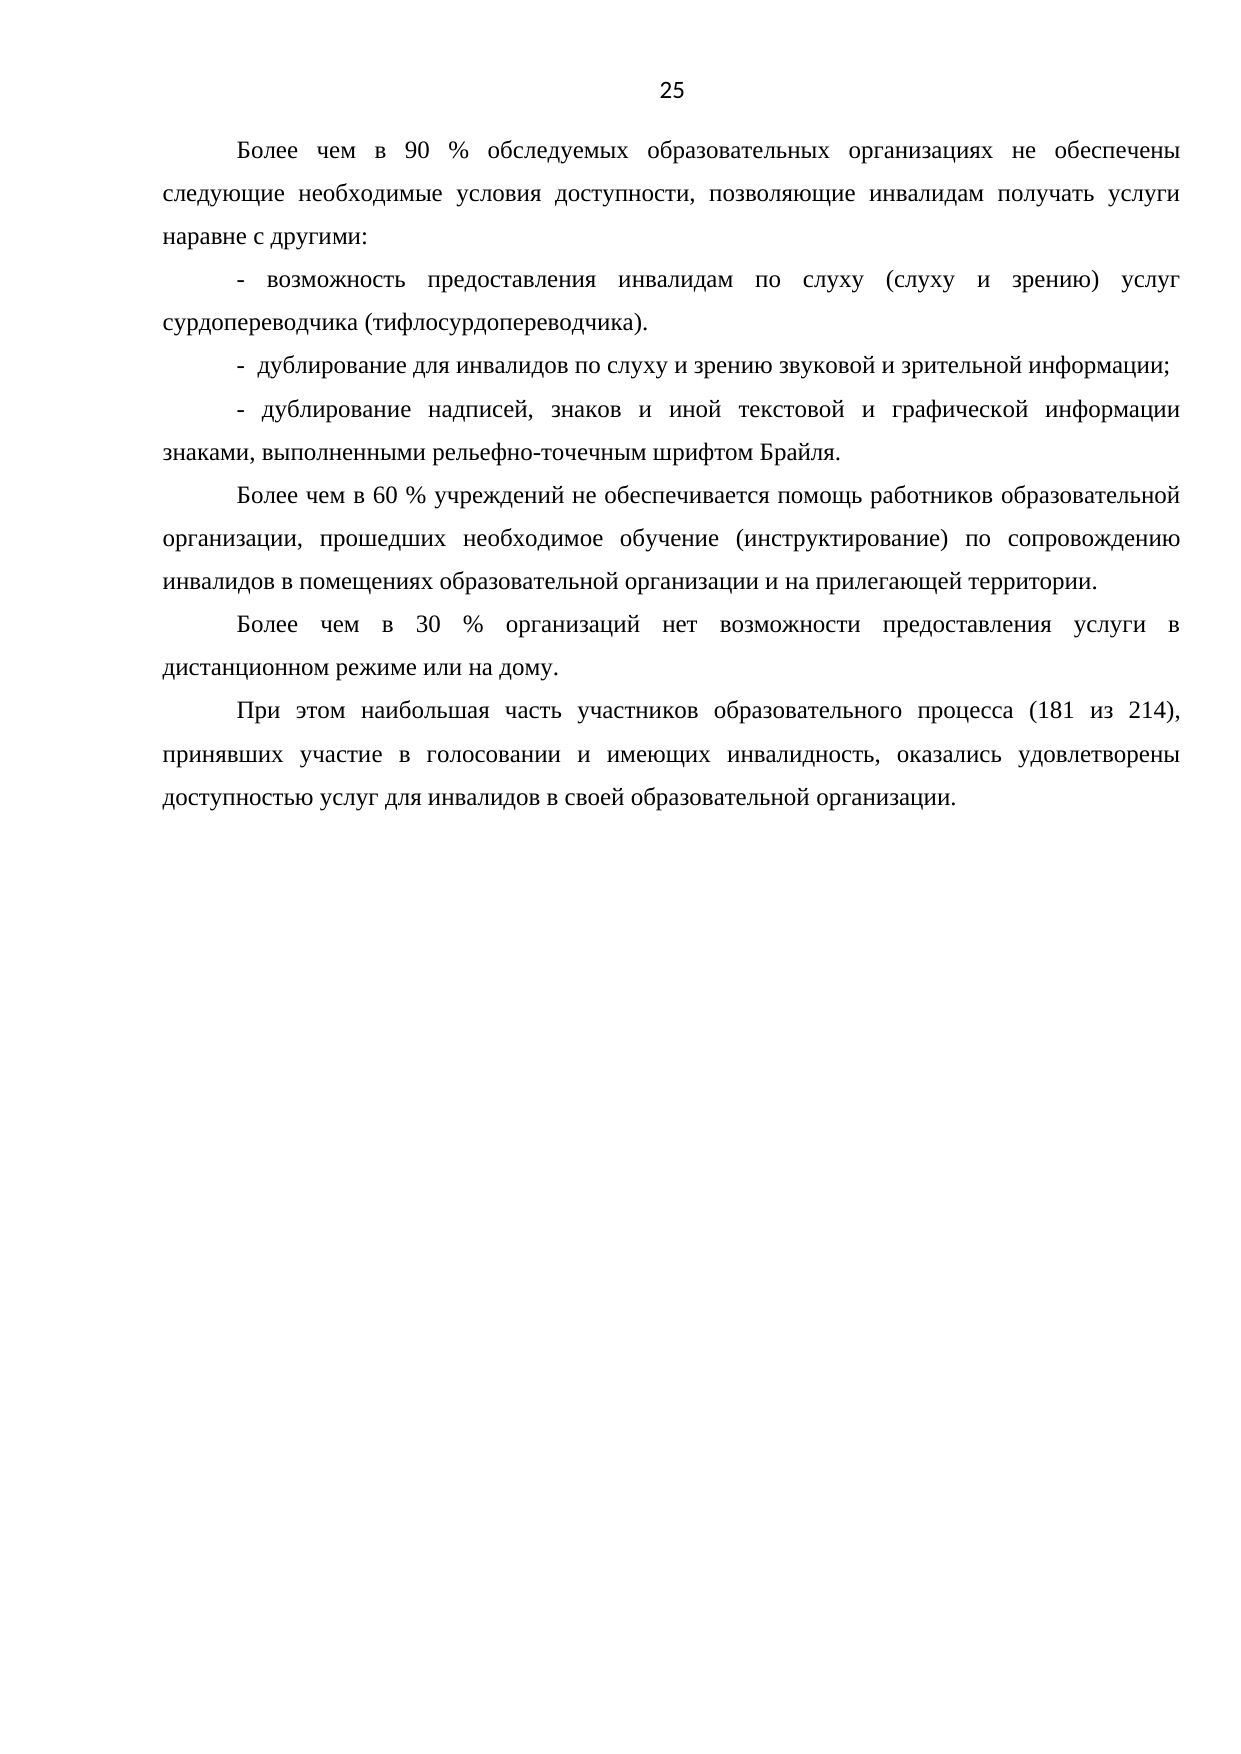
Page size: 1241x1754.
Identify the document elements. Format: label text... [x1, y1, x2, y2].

text Более чем в 90 % обследуемых образовательных организациях не обеспечены следующие необходимые условия доступности, позволяющие инвалидам получать услуги наравне с другими: [162, 135, 1181, 250]
text Более чем в 30 % организаций нет возможности предоставления услуги в дистанционном режиме или на дому. [162, 609, 1181, 681]
text Более чем в 60 % учреждений не обеспечивается помощь работников образовательной организации, прошедших необходимое обучение (инструктирование) по сопровождению инвалидов в помещениях образовательной организации и на прилегающей территории. [162, 480, 1181, 595]
text - возможность предоставления инвалидам по слуху (слуху и зрению) услуг сурдопереводчика (тифлосурдопереводчика). [162, 264, 1181, 336]
text - дублирование для инвалидов по слуху и зрению звуковой и зрительной информации; [162, 351, 1181, 379]
text - дублирование надписей, знаков и иной текстовой и графической информации знаками, выполненными рельефно-точечным шрифтом Брайля. [162, 394, 1181, 466]
text При этом наибольшая часть участников образовательного процесса (181 из 214), принявших участие в голосовании и имеющих инвалидность, оказались удовлетворены доступностью услуг для инвалидов в своей образовательной организации. [162, 696, 1181, 811]
